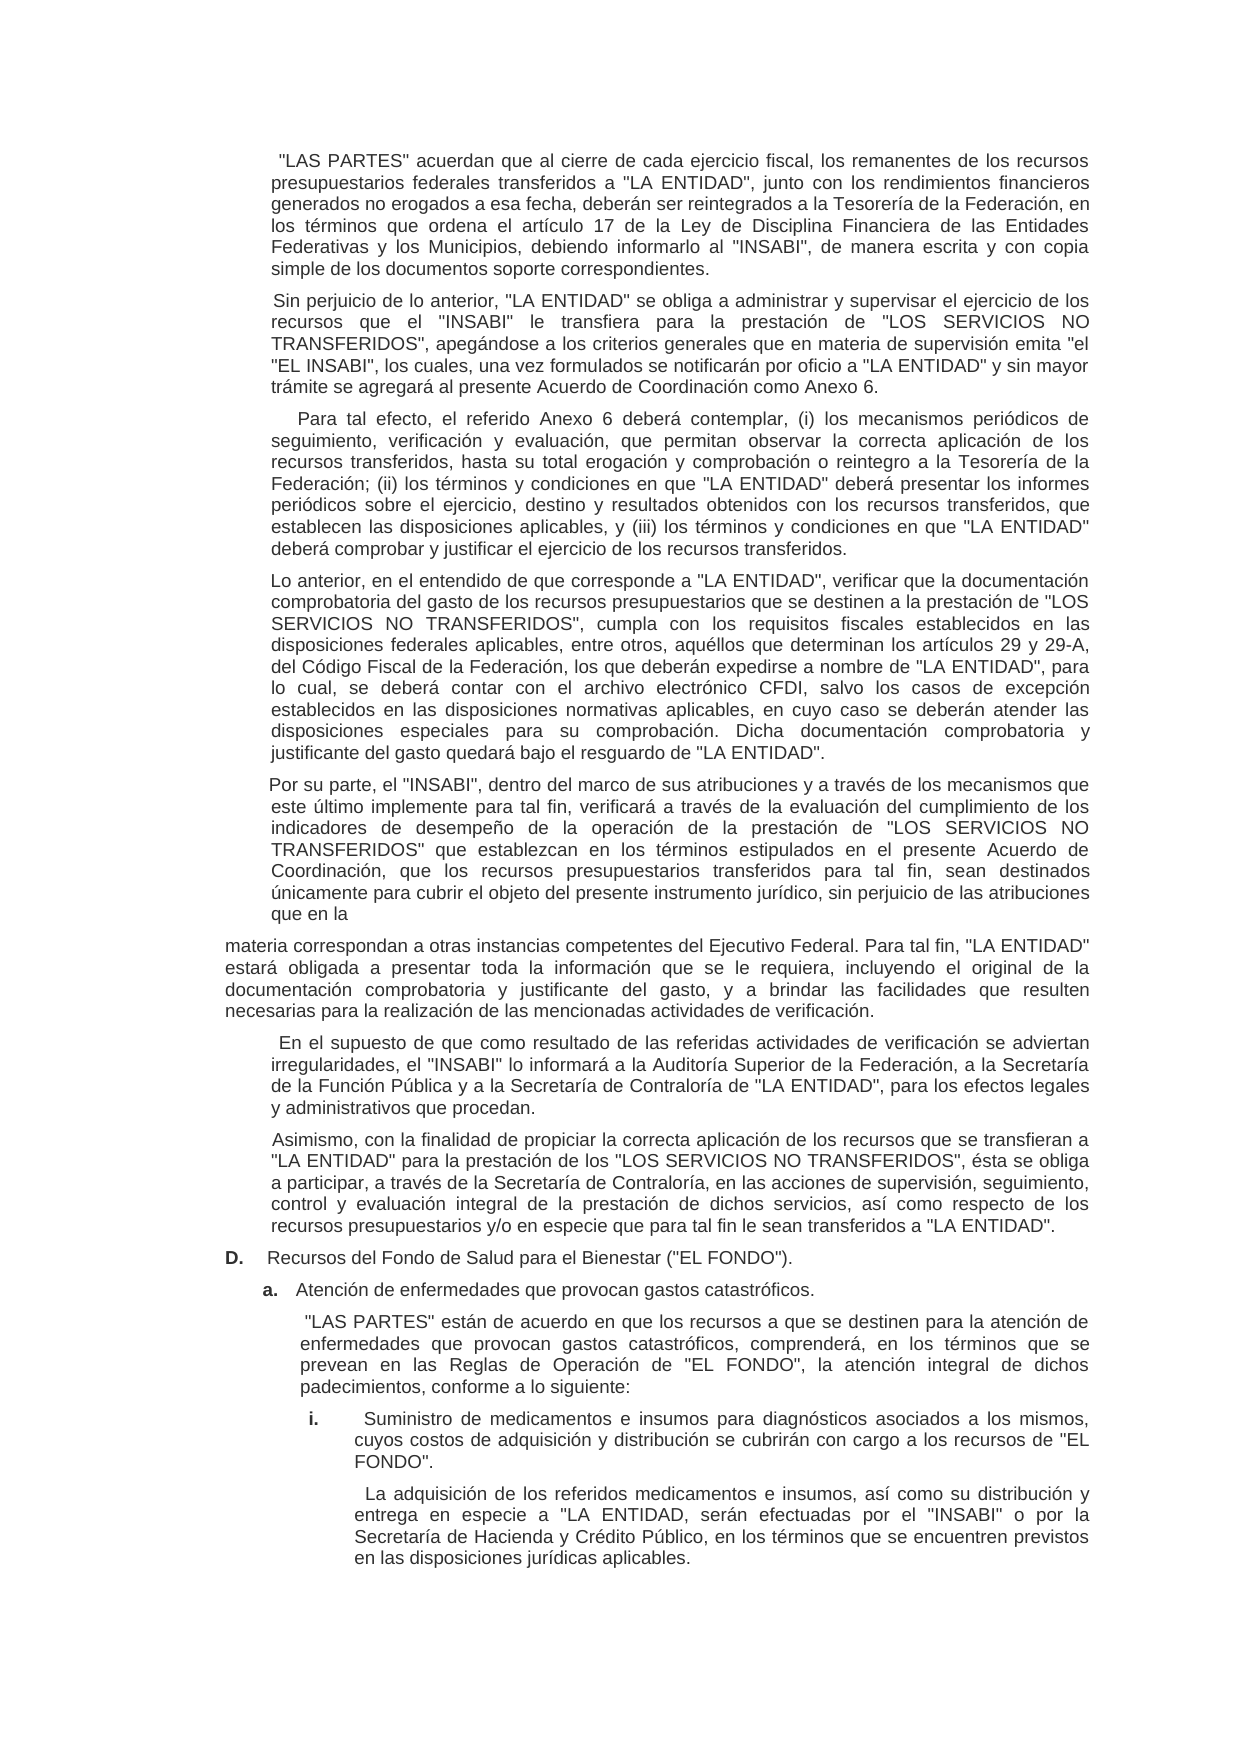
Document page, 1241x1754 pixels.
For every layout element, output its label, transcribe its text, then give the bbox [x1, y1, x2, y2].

text i. Suministro de medicamentos e insumos para diagnósticos asociados a los mismos, cuyos costos de adquisición y distribución se cubrirán con cargo a los recursos de "EL FONDO". [308, 1407, 1090, 1472]
text En el supuesto de que como resultado de las referidas actividades de verificación se adviertan irregularidades, el "INSABI" lo informará a la Auditoría Superior de la Federación, a la Secretaría de la Función Pública y a la Secretaría de Contraloría de "LA ENTIDAD", para los efectos legales y administrativos que procedan. [225, 1032, 1090, 1118]
text Lo anterior, en el entendido de que corresponde a "LA ENTIDAD", verificar que la documentación comprobatoria del gasto de los recursos presupuestarios que se destinen a la prestación de "LOS SERVICIOS NO TRANSFERIDOS", cumpla con los requisitos fiscales establecidos en las disposiciones federales aplicables, entre otros, aquéllos que determinan los artículos 29 y 29-A, del Código Fiscal de la Federación, los que deberán expedirse a nombre de "LA ENTIDAD", para lo cual, se deberá contar con el archivo electrónico CFDI, salvo los casos de excepción establecidos en las disposiciones normativas aplicables, en cuyo caso se deberán atender las disposiciones especiales para su comprobación. Dicha documentación comprobatoria y justificante del gasto quedará bajo el resguardo de "LA ENTIDAD". [225, 569, 1090, 763]
text Por su parte, el "INSABI", dentro del marco de sus atribuciones y a través de los mecanismos que este último implemente para tal fin, verificará a través de la evaluación del cumplimiento de los indicadores de desempeño de la operación de la prestación de "LOS SERVICIOS NO TRANSFERIDOS" que establezcan en los términos estipulados en el presente Acuerdo de Coordinación, que los recursos presupuestarios transferidos para tal fin, sean destinados únicamente para cubrir el objeto del presente instrumento jurídico, sin perjuicio de las atribuciones que en la [225, 774, 1090, 925]
text D. Recursos del Fondo de Salud para el Bienestar ("EL FONDO"). [225, 1247, 1090, 1268]
text La adquisición de los referidos medicamentos e insumos, así como su distribución y entrega en especie a "LA ENTIDAD, serán efectuadas por el "INSABI" o por la Secretaría de Hacienda y Crédito Público, en los términos que se encuentren previstos en las disposiciones jurídicas aplicables. [308, 1482, 1090, 1569]
text "LAS PARTES" acuerdan que al cierre de cada ejercicio fiscal, los remanentes de los recursos presupuestarios federales transferidos a "LA ENTIDAD", junto con los rendimientos financieros generados no erogados a esa fecha, deberán ser reintegrados a la Tesorería de la Federación, en los términos que ordena el artículo 17 de la Ley de Disciplina Financiera de las Entidades Federativas y los Municipios, debiendo informarlo al "INSABI", de manera escrita y con copia simple de los documentos soporte correspondientes. [225, 150, 1090, 279]
text materia correspondan a otras instancias competentes del Ejecutivo Federal. Para tal fin, "LA ENTIDAD" estará obligada a presentar toda la información que se le requiera, incluyendo el original de la documentación comprobatoria y justificante del gasto, y a brindar las facilidades que resulten necesarias para la realización de las mencionadas actividades de verificación. [225, 935, 1090, 1021]
text Sin perjuicio de lo anterior, "LA ENTIDAD" se obliga a administrar y supervisar el ejercicio de los recursos que el "INSABI" le transfiera para la prestación de "LOS SERVICIOS NO TRANSFERIDOS", apegándose a los criterios generales que en materia de supervisión emita "el "EL INSABI", los cuales, una vez formulados se notificarán por oficio a "LA ENTIDAD" y sin mayor trámite se agregará al presente Acuerdo de Coordinación como Anexo 6. [225, 290, 1090, 398]
text Para tal efecto, el referido Anexo 6 deberá contemplar, (i) los mecanismos periódicos de seguimiento, verificación y evaluación, que permitan observar la correcta aplicación de los recursos transferidos, hasta su total erogación y comprobación o reintegro a la Tesorería de la Federación; (ii) los términos y condiciones en que "LA ENTIDAD" deberá presentar los informes periódicos sobre el ejercicio, destino y resultados obtenidos con los recursos transferidos, que establecen las disposiciones aplicables, y (iii) los términos y condiciones en que "LA ENTIDAD" deberá comprobar y justificar el ejercicio de los recursos transferidos. [225, 408, 1090, 559]
text "LAS PARTES" están de acuerdo en que los recursos a que se destinen para la atención de enfermedades que provocan gastos catastróficos, comprenderá, en los términos que se prevean en las Reglas de Operación de "EL FONDO", la atención integral de dichos padecimientos, conforme a lo siguiente: [262, 1311, 1090, 1397]
text a. Atención de enfermedades que provocan gastos catastróficos. [262, 1279, 1090, 1300]
text Asimismo, con la finalidad de propiciar la correcta aplicación de los recursos que se transfieran a "LA ENTIDAD" para la prestación de los "LOS SERVICIOS NO TRANSFERIDOS", ésta se obliga a participar, a través de la Secretaría de Contraloría, en las acciones de supervisión, seguimiento, control y evaluación integral de la prestación de dichos servicios, así como respecto de los recursos presupuestarios y/o en especie que para tal fin le sean transferidos a "LA ENTIDAD". [225, 1128, 1090, 1236]
